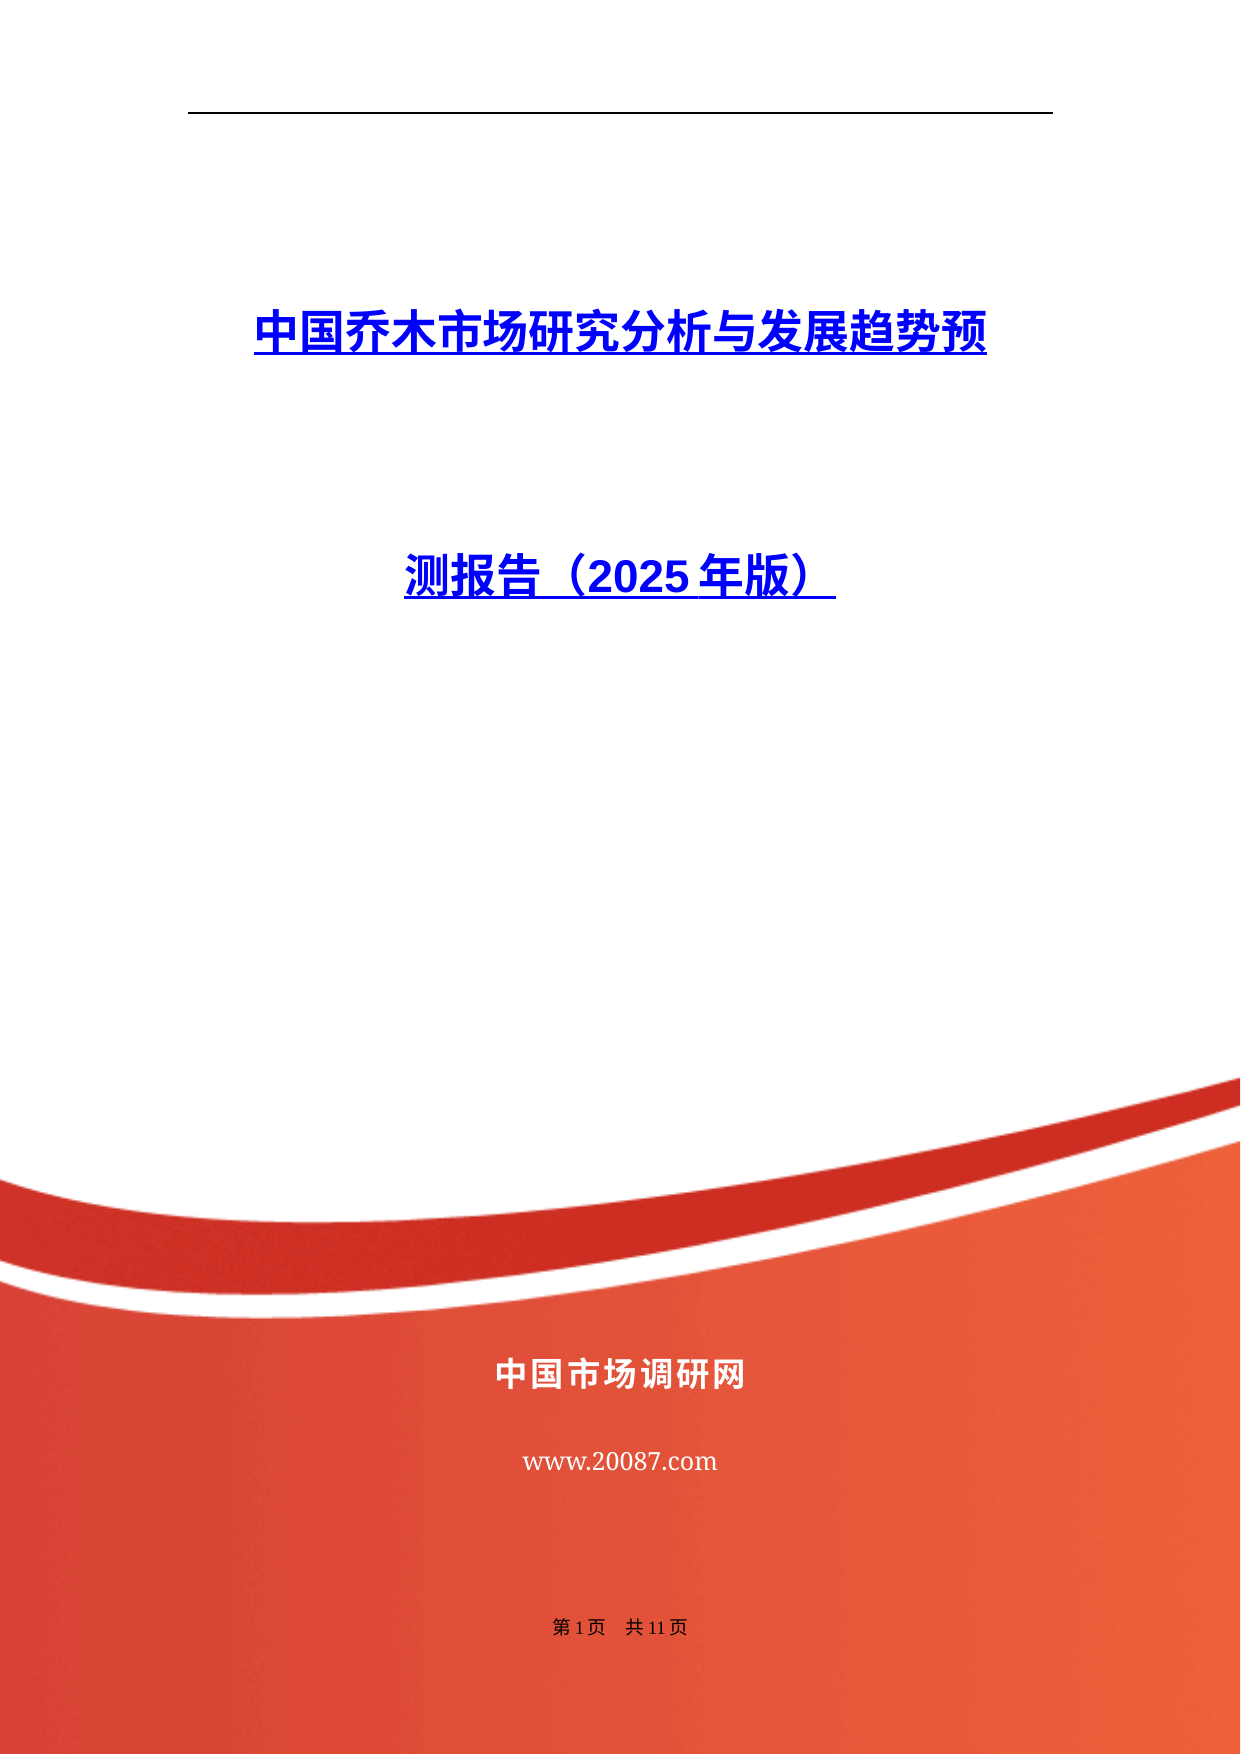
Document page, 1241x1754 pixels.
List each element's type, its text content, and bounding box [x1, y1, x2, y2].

subtitle 中国市场调研网 [187, 1339, 1053, 1404]
text www.20087.com [187, 1428, 1053, 1493]
picture [0, 1006, 1241, 1754]
table_header 中国乔木市场研究分析与发展趋势预测报告（2025年版） [188, 207, 1053, 773]
